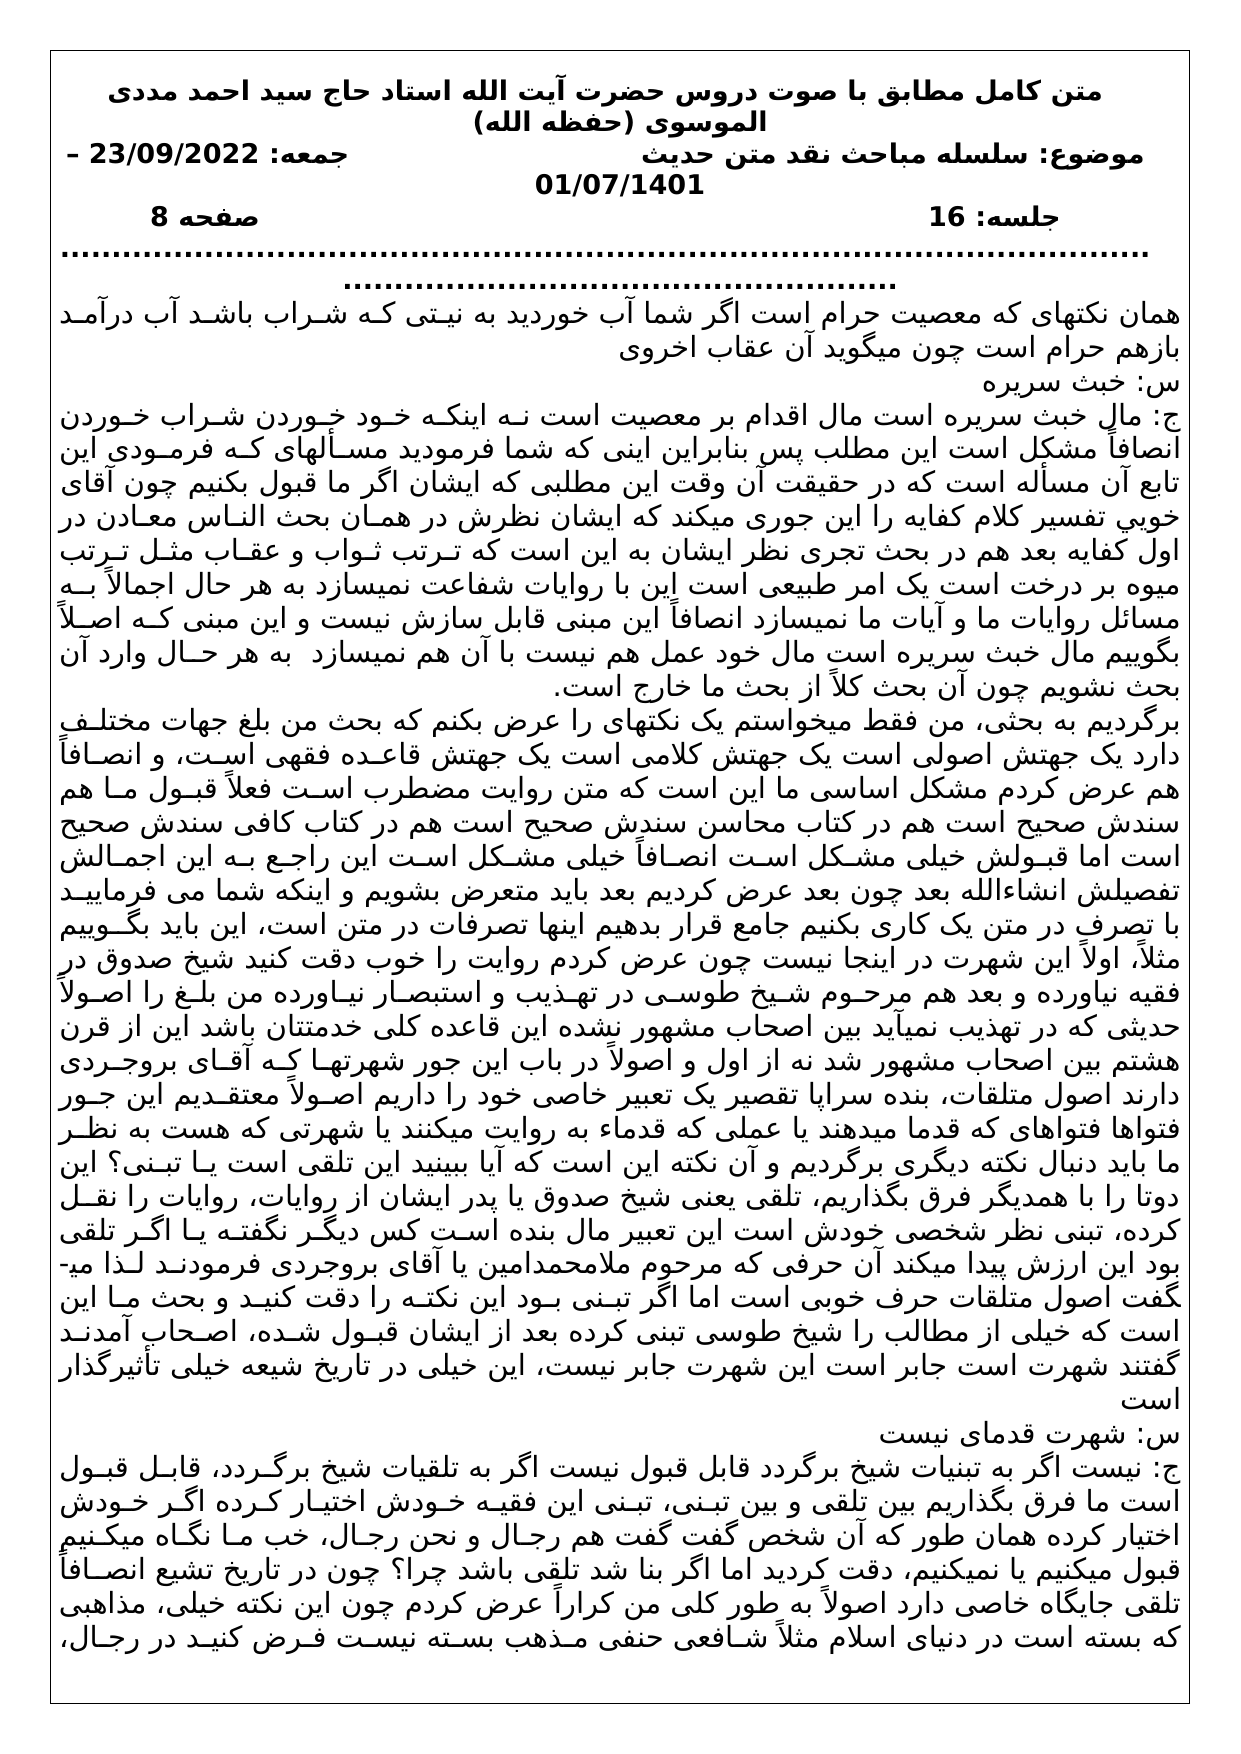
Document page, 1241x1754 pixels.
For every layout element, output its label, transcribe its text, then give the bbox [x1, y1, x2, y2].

text س: خبث سريره [59, 364, 1181, 398]
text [59, 1451, 1181, 1654]
text ج: مال خبث سريره است مال اقدام بر معصيت است نه اينکه خود خوردن شراب خوردن انصافاً مشکل است اين مطلب پس بنابراين اينی که شما فرموديد مسألهای که فرمودی اين تابع آن مسأله است که در حقيقت آن وقت اين مطلبی که ايشان اگر ما قبول بکنيم چون آقای خويي تفسير کلام کفايه را اين جوری میکند که ايشان نظرش در همان بحث الناس معادن در اول کفايه بعد هم در بحث تجری نظر ايشان به اين است که ترتب ثواب و عقاب مثل ترتب ميوه بر درخت است يک امر طبيعی است اين با روايات شفاعت نمیسازد به هر حال اجمالاً به مسائل روايات ما و آيات ما نمیسازد انصافاً اين مبنی قابل سازش نيست و اين مبنی که اصلاً بگوييم مال خبث سريره است مال خود عمل هم نيست با آن هم نمیسازد به هر حال وارد آن بحث نشويم چون آن بحث کلاً از بحث ما خارج است. [59, 398, 1181, 703]
text س: شهرت قدمای نيست [59, 1417, 1181, 1451]
text برگرديم به بحثی، من فقط میخواستم يک نکتهای را عرض بکنم که بحث من بلغ جهات مختلف دارد يک جهتش اصولی است يک جهتش کلامی است يک جهتش قاعده فقهی است، و انصافاً هم عرض کردم مشکل اساسی ما اين است که متن روايت مضطرب است فعلاً قبول ما هم سندش صحيح است هم در کتاب محاسن سندش صحيح است هم در کتاب کافی سندش صحيح است اما قبولش خيلی مشکل است انصافاً خيلی مشکل است اين راجع به اين اجمالش تفصيلش انشاءالله بعد چون بعد عرض کرديم بعد بايد متعرض بشويم و اينکه شما می فرماييد با تصرف در متن يک کاری بکنيم جامع قرار بدهيم اينها تصرفات در متن است، اين بايد بگوييم مثلاً، اولاً اين شهرت در اينجا نيست چون عرض کردم روايت را خوب دقت کنيد شيخ صدوق در فقيه نياورده و بعد هم مرحوم شيخ طوسی در تهذيب و استبصار نياورده من بلغ را اصولاً حديثی که در تهذيب نمیآيد بين اصحاب مشهور نشده اين قاعده کلی خدمتتان باشد اين از قرن هشتم بين اصحاب مشهور شد نه از اول و اصولاً در باب اين جور شهرتها که آقای بروجردی دارند اصول متلقات، بنده سراپا تقصير يک تعبير خاصی خود را داريم اصولاً معتقديم اين جور فتواها فتواهای که قدما میدهند يا عملی که قدماء به روايت میکنند يا شهرتی که هست به نظر ما بايد دنبال نکته ديگری برگرديم و آن نکته اين است که آيا ببينيد اين تلقی است يا تبنی؟ اين دوتا را با همديگر فرق بگذاريم، تلقی يعنی شيخ صدوق يا پدر ايشان از روايات، روايات را نقل کرده، تبنی نظر شخصی خودش است اين تعبير مال بنده است کس ديگر نگفته يا اگر تلقی بود اين ارزش پيدا میکند آن حرفی که مرحوم ملامحمدامين يا آقای بروجردی فرمودند لذا میگفت اصول متلقات حرف خوبی است اما اگر تبنی بود اين نکته را دقت کنيد و بحث ما اين است که خيلی از مطالب را شيخ طوسی تبنی کرده بعد از ايشان قبول شده، اصحاب آمدند گفتند شهرت است جابر است اين شهرت جابر نيست، اين خيلی در تاريخ شيعه خيلی تأثيرگذار است [59, 703, 1181, 1417]
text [59, 296, 1181, 364]
